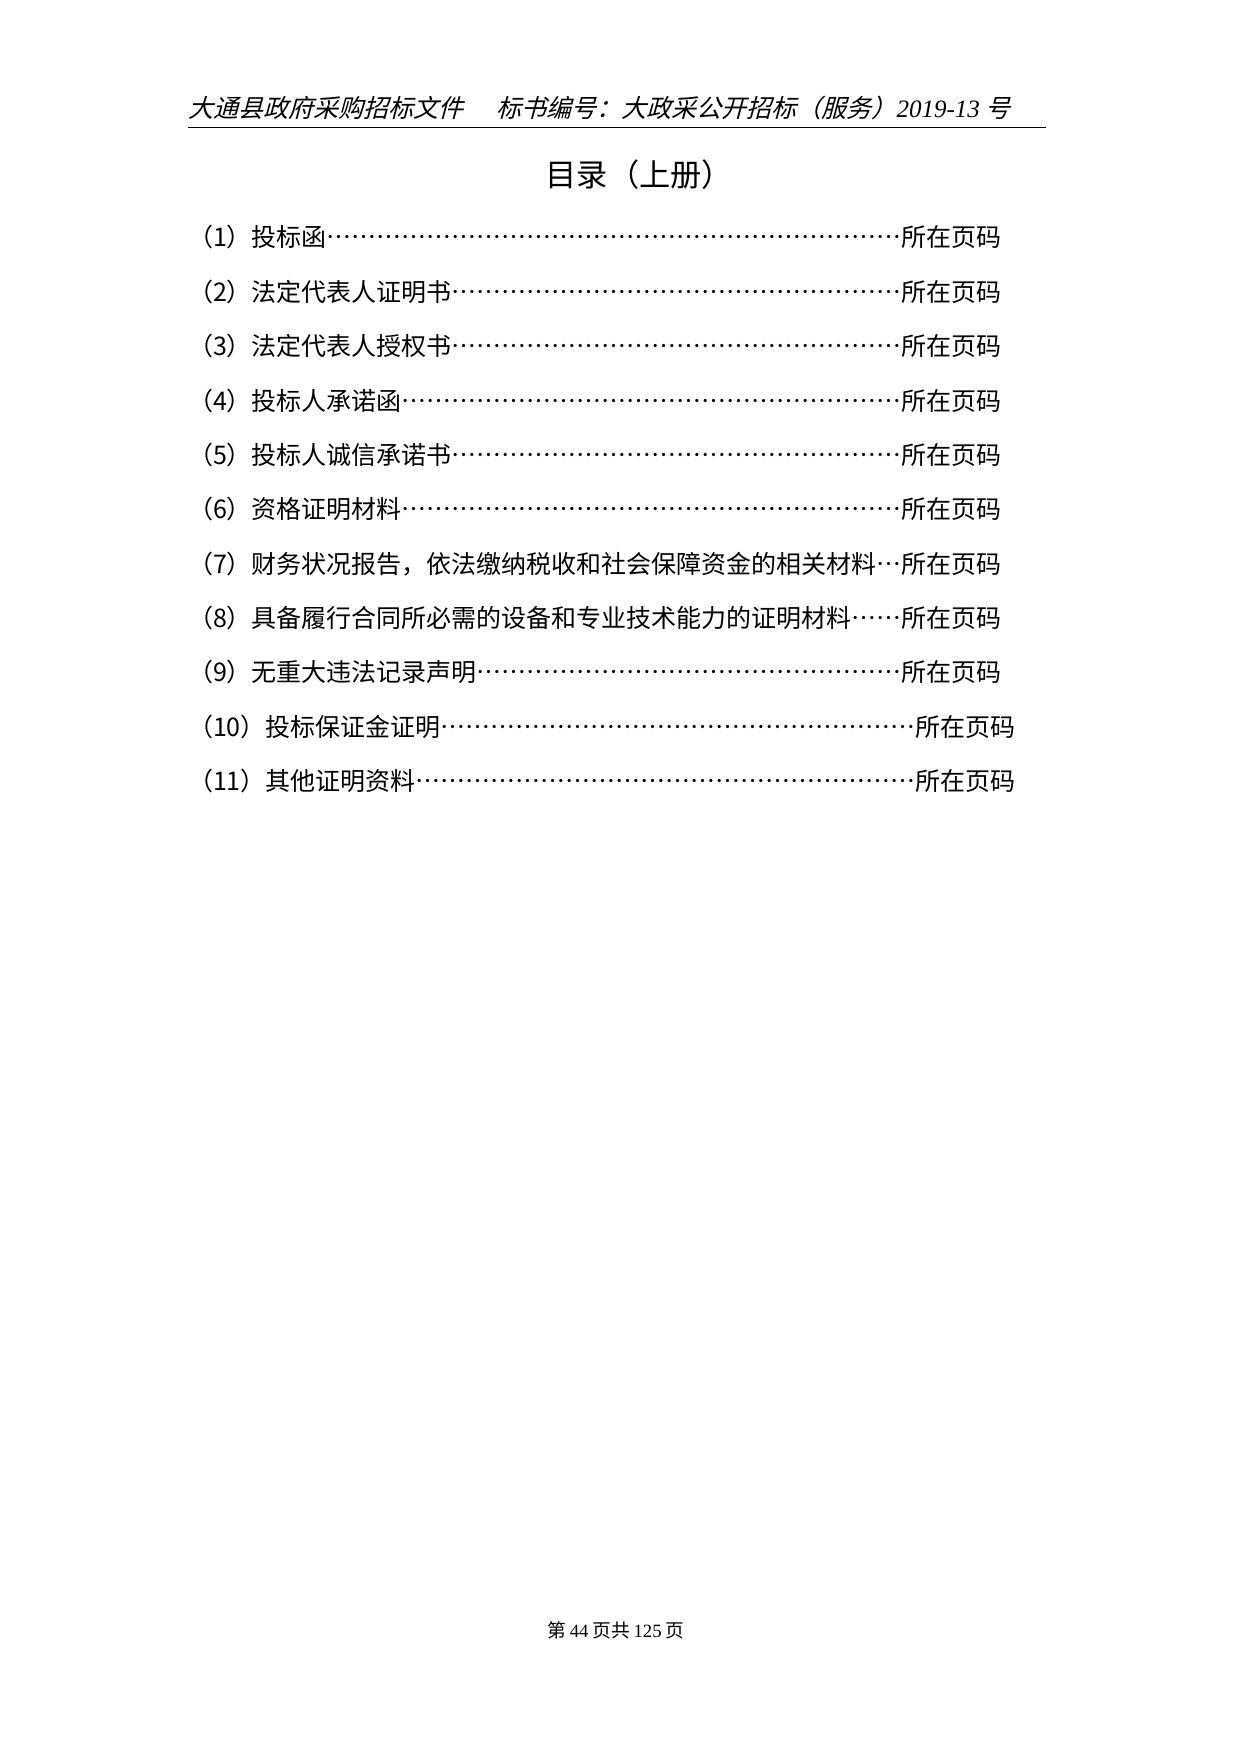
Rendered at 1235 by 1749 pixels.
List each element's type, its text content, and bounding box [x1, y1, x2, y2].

text 年 月 日目录（上册） [188, 150, 1046, 195]
list 无重大违法记录声明……………………………………………所在页码 [188, 653, 1046, 689]
list 法定代表人证明书………………………………………………所在页码 [188, 272, 1046, 308]
list 投标人承诺函……………………………………………………所在页码 [188, 381, 1046, 417]
list 财务状况报告，依法缴纳税收和社会保障资金的相关材料…所在页码 [188, 544, 1046, 580]
list 投标函……………………………………………………………所在页码 [188, 218, 1046, 254]
list 具备履行合同所必需的设备和专业技术能力的证明材料……所在页码 [188, 598, 1046, 635]
list 资格证明材料……………………………………………………所在页码 [188, 490, 1046, 526]
list 投标人诚信承诺书………………………………………………所在页码 [188, 435, 1046, 472]
list 投标保证金证明…………………………………………………所在页码 [188, 707, 1046, 743]
list 法定代表人授权书………………………………………………所在页码 [188, 327, 1046, 363]
list 其他证明资料……………………………………………………所在页码 [188, 762, 1046, 798]
